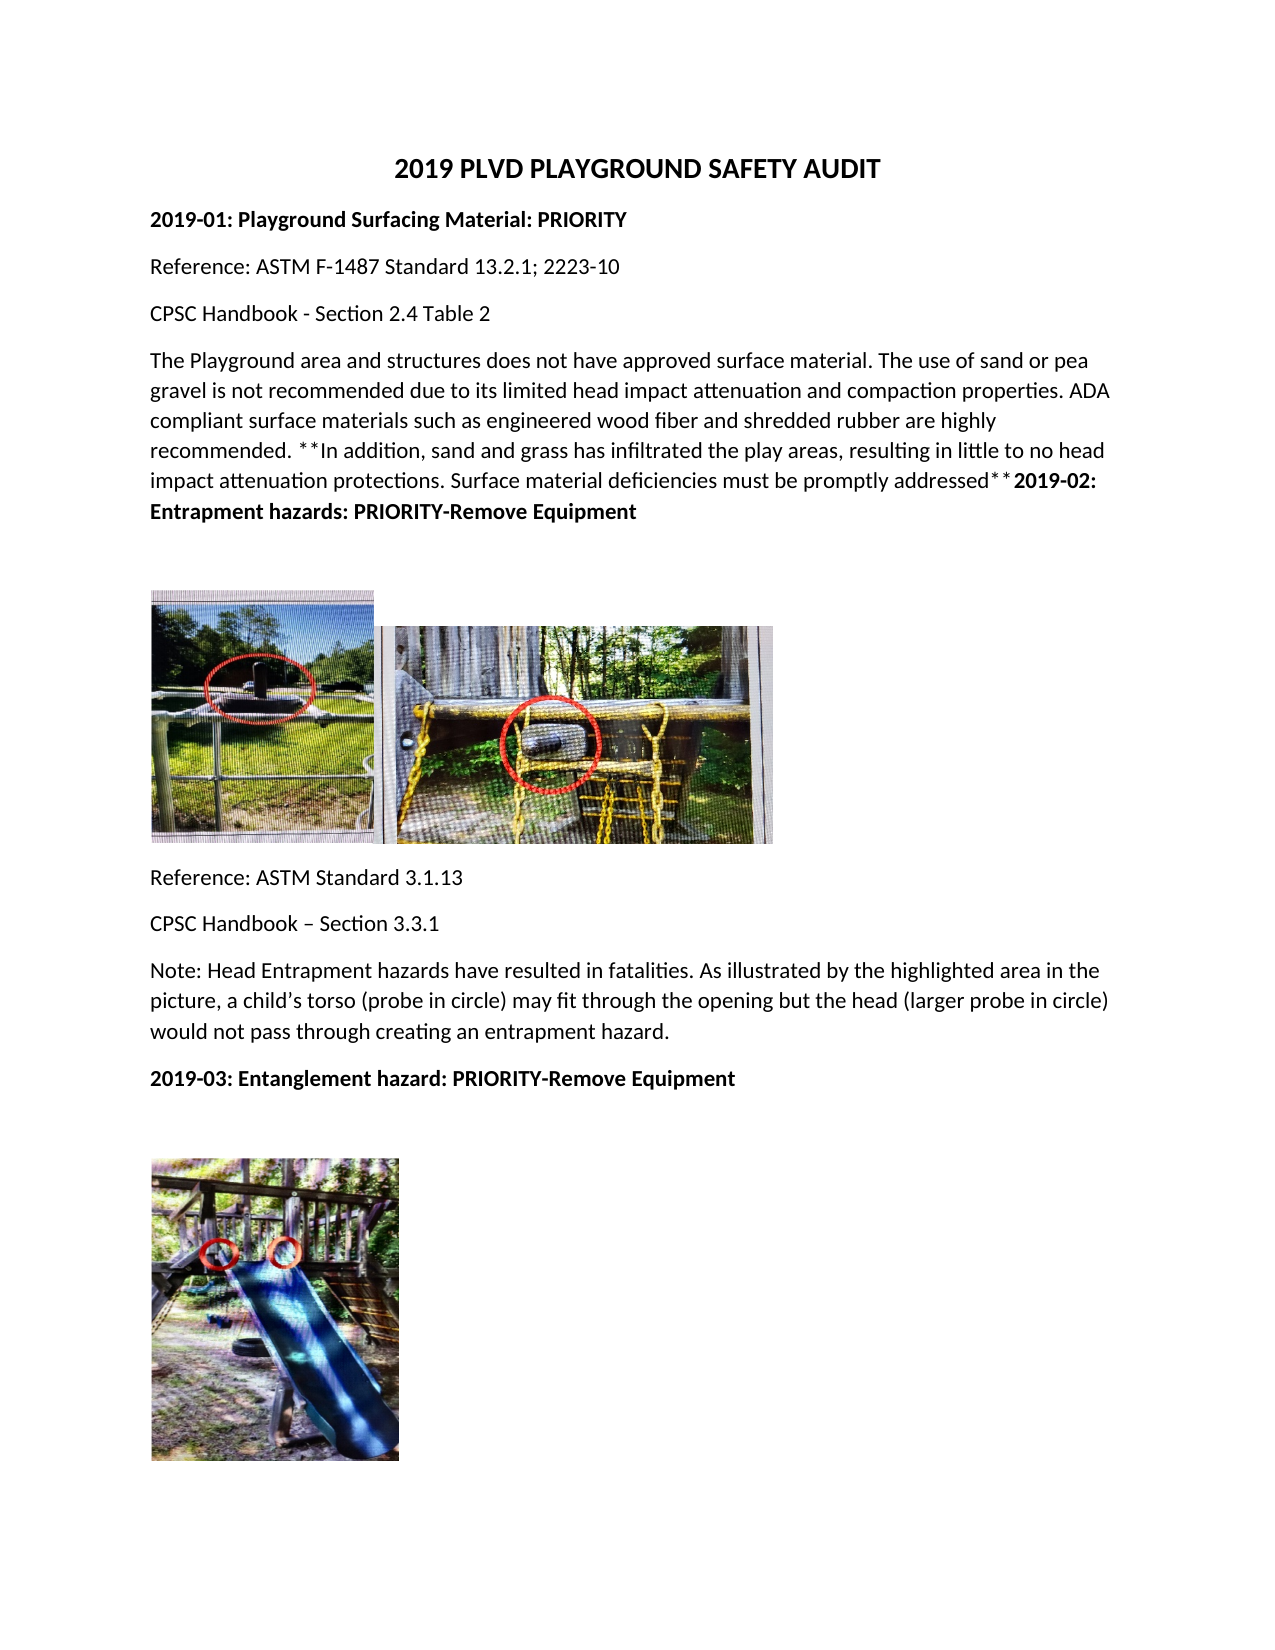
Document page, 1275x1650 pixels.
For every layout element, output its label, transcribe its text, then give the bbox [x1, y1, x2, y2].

text The Playground area and structures does not have approved surface material. The use of sand or pea gravel is not recommended due to its limited head impact attenuation and compaction properties. ADA compliant surface materials such as engineered wood fiber and shredded rubber are highly recommended. **In addition, sand and grass has infiltrated the play areas, resulting in little to no head impact attenuation protections. Surface material deficiencies must be promptly addressed**2019-02: Entrapment hazards: PRIORITY-Remove Equipment [150, 346, 1125, 525]
text CPSC Handbook – Section 3.3.1 [150, 909, 1125, 937]
picture [152, 591, 773, 844]
text Reference: ASTM Standard 3.1.13 [150, 863, 1125, 891]
text Note: Head Entrapment hazards have resulted in fatalities. As illustrated by the highlighted area in the picture, a child’s torso (probe in circle) may fit through the opening but the head (larger probe in circle) would not pass through creating an entrapment hazard. [150, 956, 1125, 1045]
text CPSC Handbook - Section 2.4 Table 2 [150, 299, 1125, 327]
text 2019-01: Playground Surfacing Material: PRIORITY [150, 205, 1125, 233]
text 2019-03: Entanglement hazard: PRIORITY-Remove Equipment [150, 1064, 1125, 1092]
text 2019 PLVD PLAYGROUND SAFETY AUDIT [150, 150, 1125, 186]
picture [152, 1159, 399, 1461]
text Reference: ASTM F-1487 Standard 13.2.1; 2223-10 [150, 252, 1125, 280]
